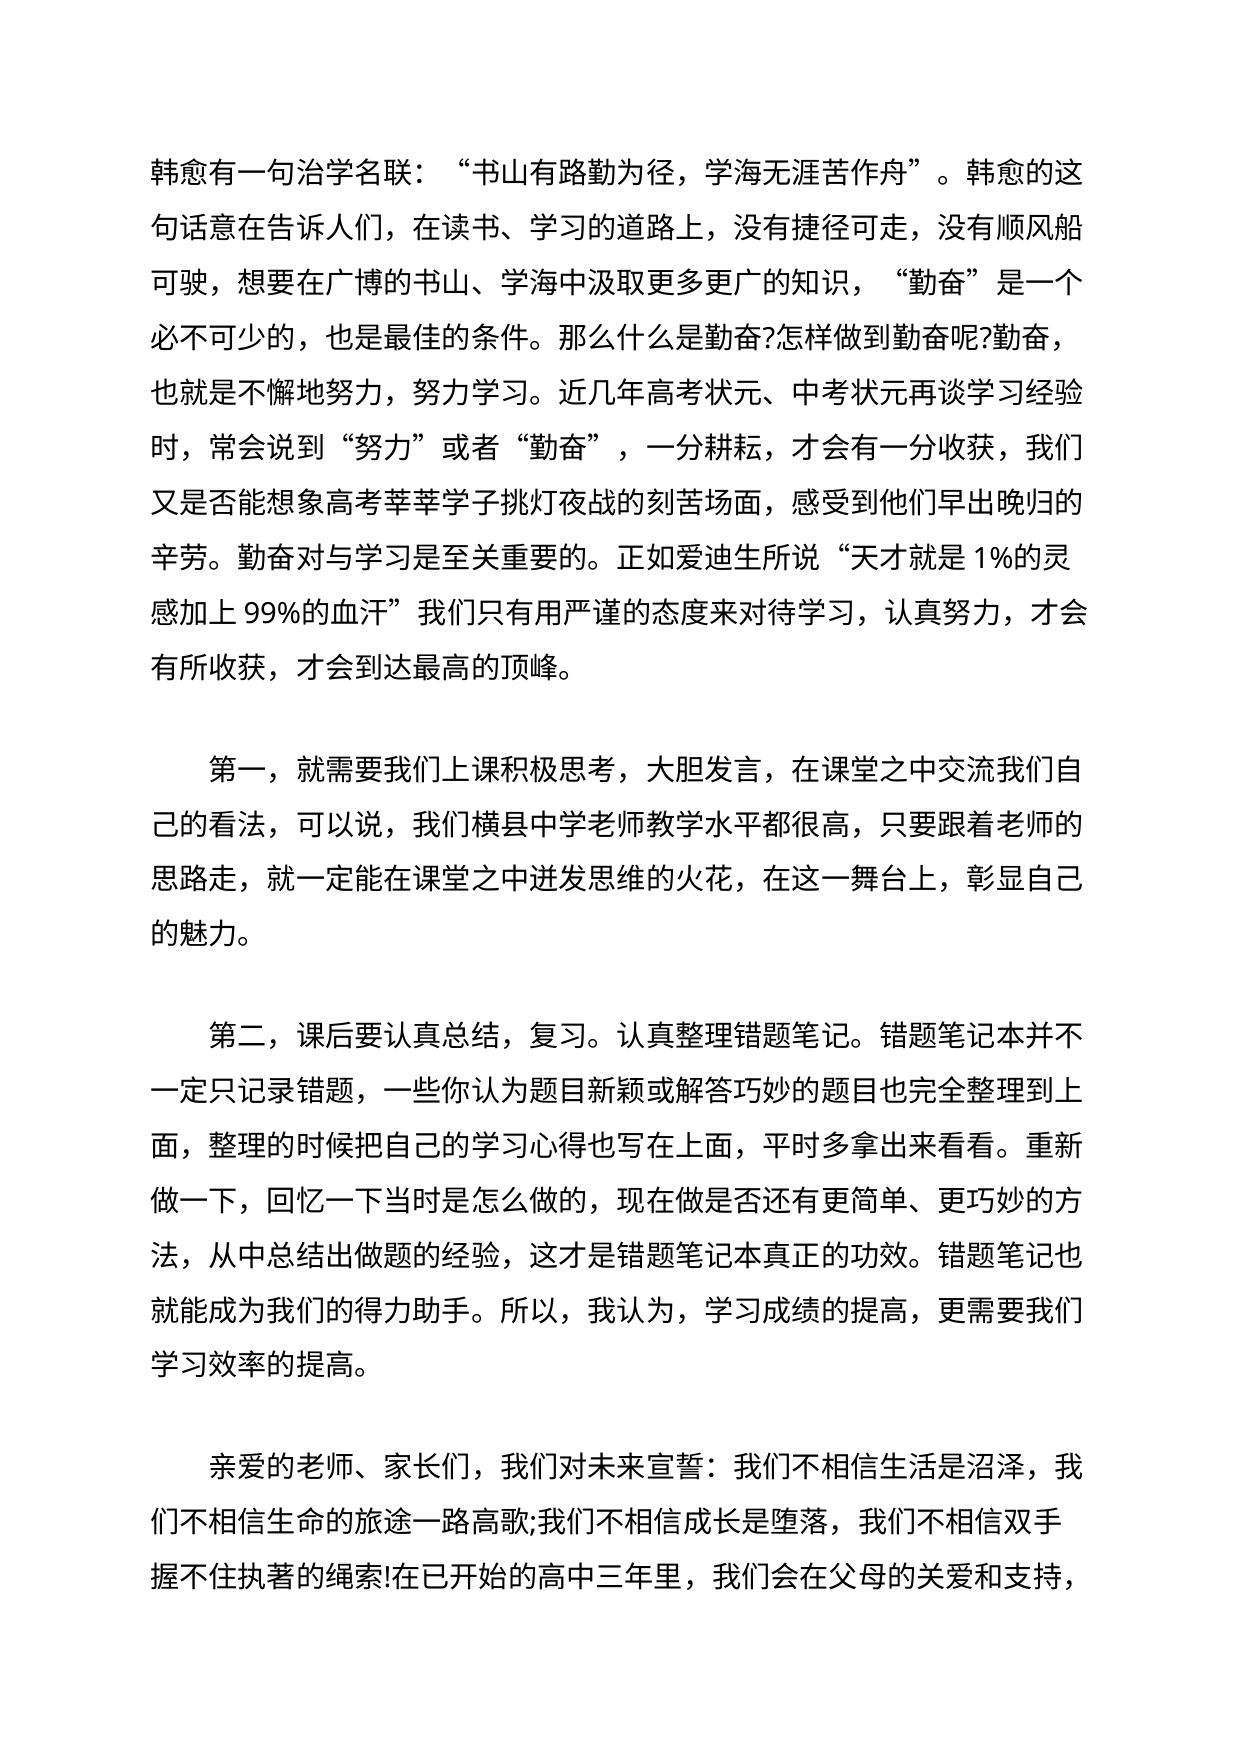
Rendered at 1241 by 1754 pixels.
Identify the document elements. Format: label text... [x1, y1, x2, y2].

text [150, 150, 1090, 687]
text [150, 1444, 1090, 1596]
text 第二，课后要认真总结，复习。认真整理错题笔记。错题笔记本并不一定只记录错题，一些你认为题目新颖或解答巧妙的题目也完全整理到上面，整理的时候把自己的学习心得也写在上面，平时多拿出来看看。重新做一下，回忆一下当时是怎么做的，现在做是否还有更简单、更巧妙的方法，从中总结出做题的经验，这才是错题笔记本真正的功效。错题笔记也就能成为我们的得力助手。所以，我认为，学习成绩的提高，更需要我们学习效率的提高。 [150, 1013, 1090, 1384]
text 第一，就需要我们上课积极思考，大胆发言，在课堂之中交流我们自己的看法，可以说，我们横县中学老师教学水平都很高，只要跟着老师的思路走，就一定能在课堂之中迸发思维的火花，在这一舞台上，彰显自己的魅力。 [150, 746, 1090, 953]
